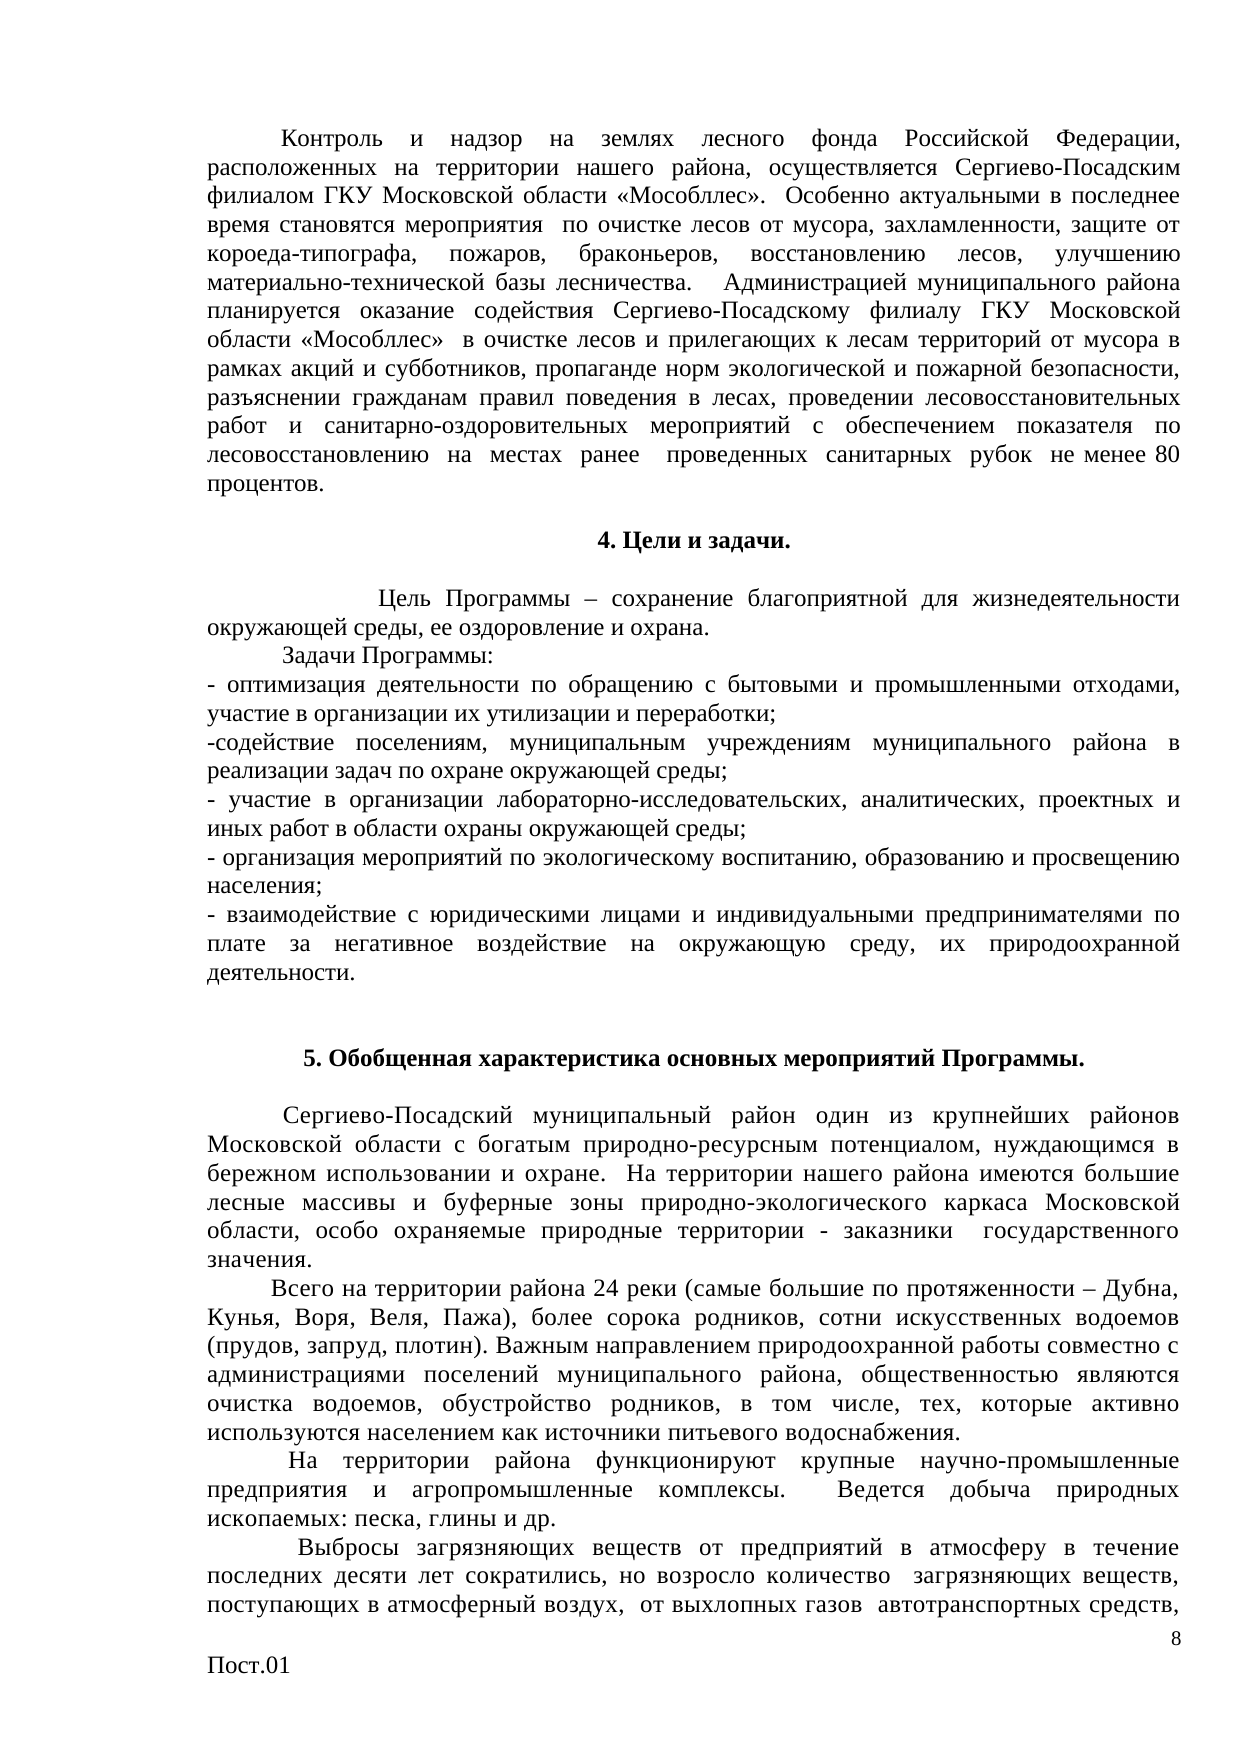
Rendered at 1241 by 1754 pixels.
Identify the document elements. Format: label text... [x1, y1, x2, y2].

text Контроль и надзор на землях лесного фонда Российской Федерации, расположенных на территории нашего района, осуществляется Сергиево-Посадским филиалом ГКУ Московской области «Мособллес». Особенно актуальными в последнее время становятся мероприятия по очистке лесов от мусора, захламленности, защите от короеда-типографа, пожаров, браконьеров, восстановлению лесов, улучшению материально-технической базы лесничества. Администрацией муниципального района планируется оказание содействия Сергиево-Посадскому филиалу ГКУ Московской области «Мособллес» в очистке лесов и прилегающих к лесам территорий от мусора в рамках акций и субботников, пропаганде норм экологической и пожарной безопасности, разъяснении гражданам правил поведения в лесах, проведении лесовосстановительных работ и санитарно-оздоровительных мероприятий с обеспечением показателя по лесовосстановлению на местах ранее проведенных санитарных рубок не менее 80 процентов. [207, 123, 1181, 497]
text На территории района функционируют крупные научно-промышленные предприятия и агропромышленные комплексы. Ведется добыча природных ископаемых: песка, глины и др. [207, 1446, 1181, 1532]
text - взаимодействие с юридическими лицами и индивидуальными предпринимателями по плате за негативное воздействие на окружающую среду, их природоохранной деятельности. [207, 899, 1181, 986]
text -содействие поселениям, муниципальным учреждениям муниципального района в реализации задач по охране окружающей среды; [207, 727, 1181, 784]
text Всего на территории района 24 реки (самые большие по протяженности – Дубна, Кунья, Воря, Веля, Пажа), более сорока родников, сотни искусственных водоемов (прудов, запруд, плотин). Важным направлением природоохранной работы совместно с администрациями поселений муниципального района, общественностью являются очистка водоемов, обустройство родников, в том числе, тех, которые активно используются населением как источники питьевого водоснабжения. [207, 1273, 1181, 1446]
text 4. Цели и задачи. [207, 526, 1181, 554]
text 5. Обобщенная характеристика основных мероприятий Программы. [207, 1043, 1181, 1072]
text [207, 1532, 1181, 1618]
text Задачи Программы: [207, 641, 1181, 669]
text - участие в организации лабораторно-исследовательских, аналитических, проектных и иных работ в области охраны окружающей среды; [207, 784, 1181, 842]
text Цель Программы – сохранение благоприятной для жизнедеятельности окружающей среды, ее оздоровление и охрана. [207, 583, 1181, 641]
text Сергиево-Посадский муниципальный район один из крупнейших районов Московской области с богатым природно-ресурсным потенциалом, нуждающимся в бережном использовании и охране. На территории нашего района имеются большие лесные массивы и буферные зоны природно-экологического каркаса Московской области, особо охраняемые природные территории - заказники государственного значения. [207, 1101, 1181, 1273]
text - оптимизация деятельности по обращению с бытовыми и промышленными отходами, участие в организации их утилизации и переработки; [207, 669, 1181, 727]
text - организация мероприятий по экологическому воспитанию, образованию и просвещению населения; [207, 842, 1181, 899]
